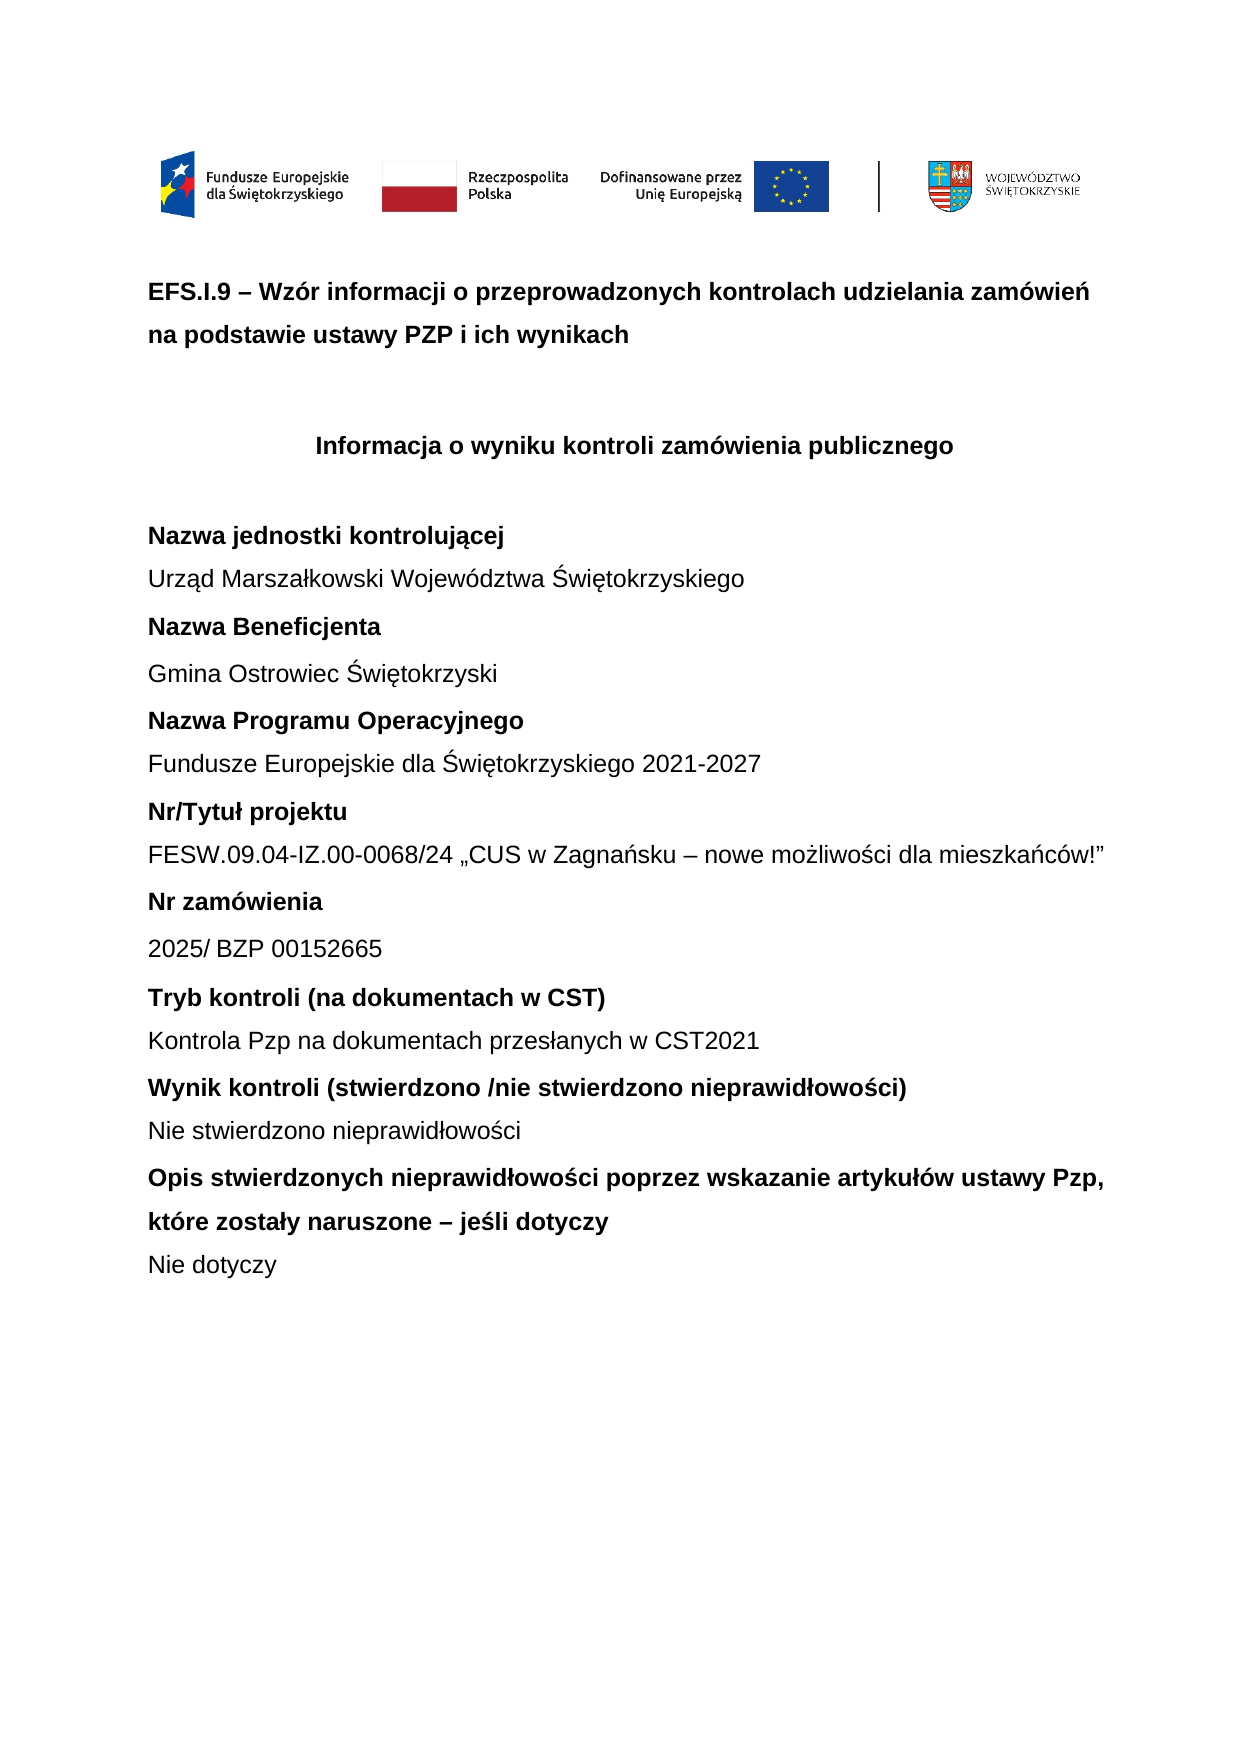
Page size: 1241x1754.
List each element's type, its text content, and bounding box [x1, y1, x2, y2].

text Kontrola Pzp na dokumentach przesłanych w CST2021 [148, 1026, 1122, 1054]
subtitle Nazwa jednostki kontrolującej [148, 521, 1122, 550]
picture [147, 147, 1093, 221]
subtitle Wynik kontroli (stwierdzono /nie stwierdzono nieprawidłowości) [148, 1073, 1122, 1102]
subtitle Gmina Ostrowiec Świętokrzyski [148, 659, 1122, 688]
subtitle 2025/ BZP 00152665 [148, 934, 1122, 963]
subtitle Opis stwierdzonych nieprawidłowości poprzez wskazanie artykułów ustawy Pzp, które zostały naruszone – jeśli dotyczy [148, 1163, 1122, 1235]
subtitle Nazwa Beneficjenta [148, 612, 1122, 641]
subtitle Nr zamówienia [148, 887, 1122, 916]
subtitle Nazwa Programu Operacyjnego [148, 706, 1122, 735]
text Nie dotyczy [148, 1250, 1122, 1278]
subtitle Informacja o wyniku kontroli zamówienia publicznego [148, 431, 1122, 460]
subtitle Tryb kontroli (na dokumentach w CST) [148, 983, 1122, 1011]
subtitle EFS.I.9 – Wzór informacji o przeprowadzonych kontrolach udzielania zamówień na podstawie ustawy PZP i ich wynikach [148, 277, 1122, 348]
text Fundusze Europejskie dla Świętokrzyskiego 2021-2027 [148, 749, 1122, 778]
text Urząd Marszałkowski Województwa Świętokrzyskiego [148, 564, 1122, 593]
text FESW.09.04-IZ.00-0068/24 „CUS w Zagnańsku – nowe możliwości dla mieszkańców!” [148, 840, 1152, 869]
subtitle Nr/Tytuł projektu [148, 797, 1122, 826]
text Nie stwierdzono nieprawidłowości [148, 1116, 1122, 1145]
